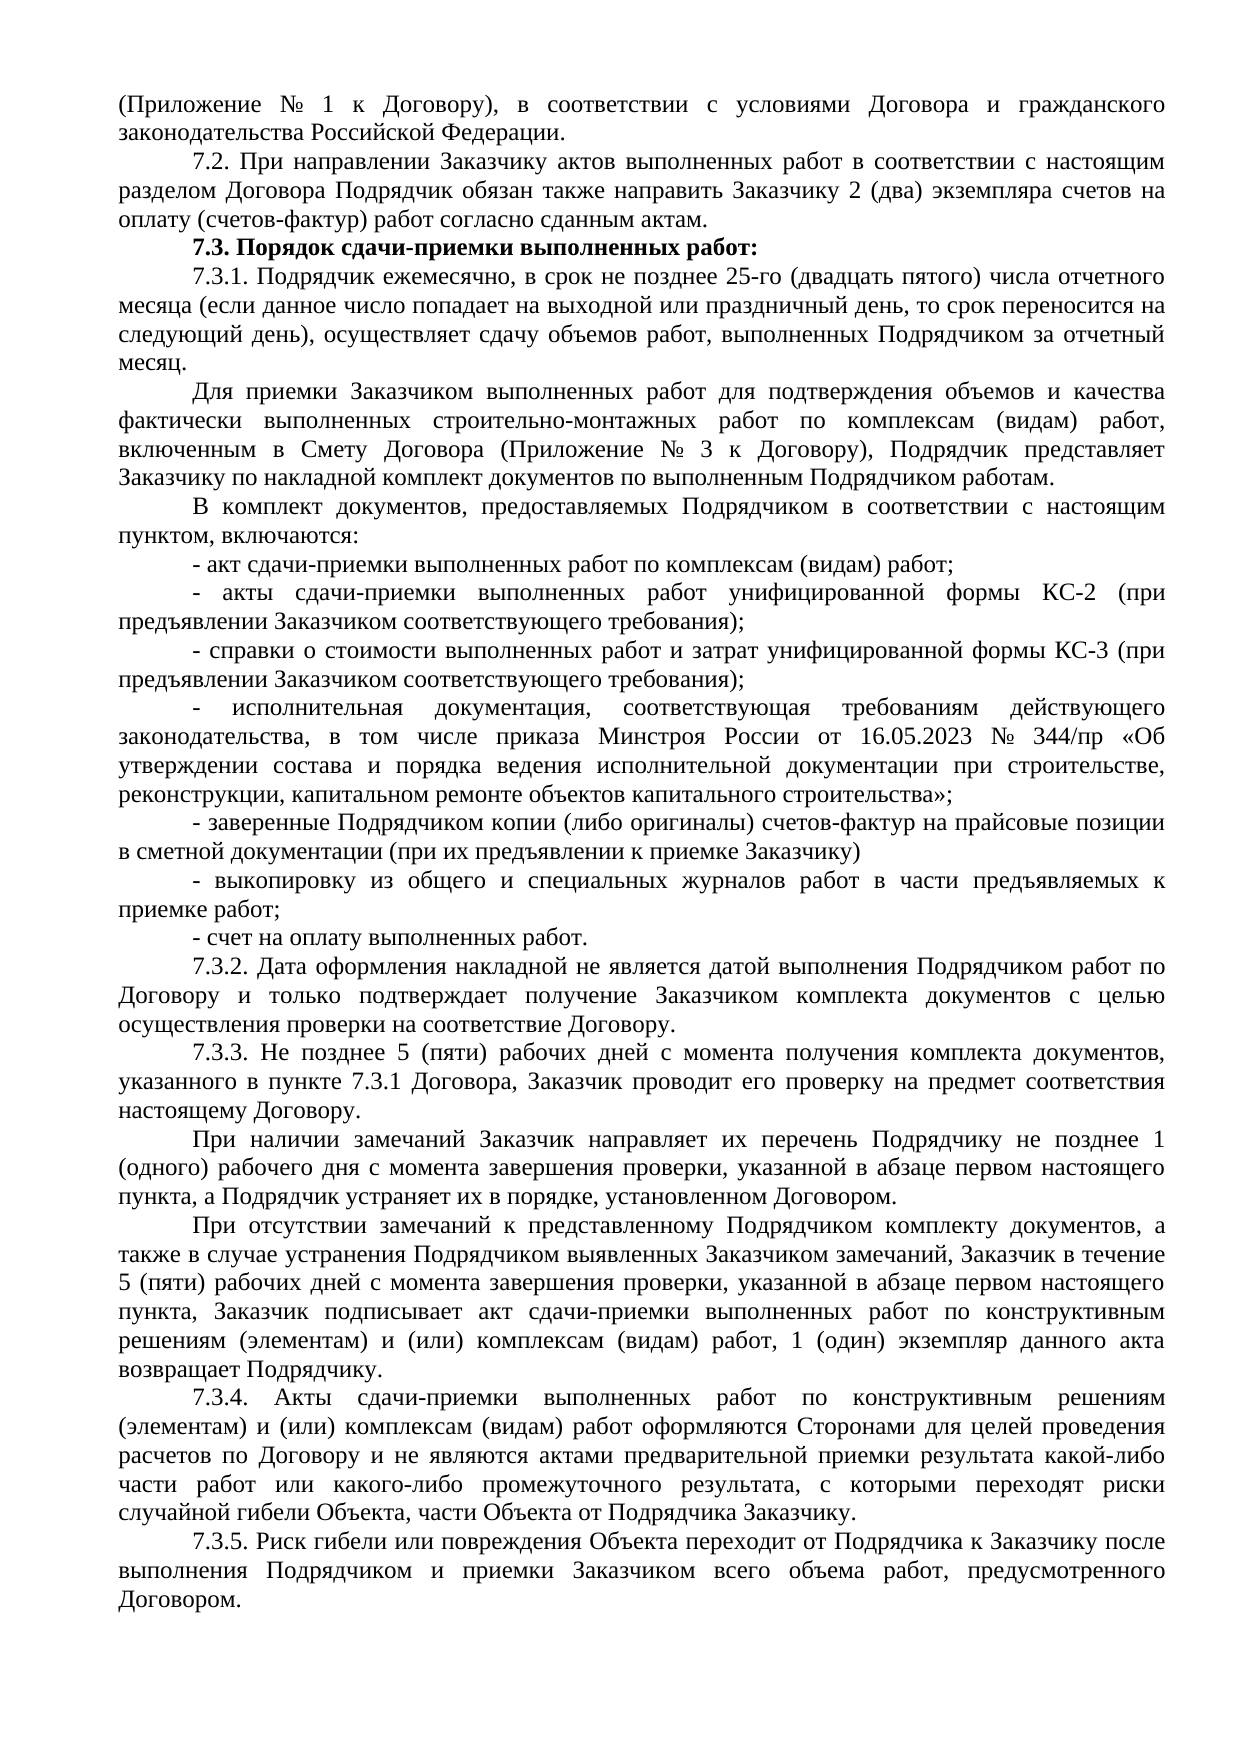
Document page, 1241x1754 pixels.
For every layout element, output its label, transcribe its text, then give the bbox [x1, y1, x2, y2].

text - акты сдачи-приемки выполненных работ унифицированной формы КС-2 (при предъявлении Заказчиком соответствующего требования); [118, 577, 1166, 635]
text 7.2. При направлении Заказчику актов выполненных работ в соответствии с настоящим разделом Договора Подрядчик обязан также направить Заказчику 2 (два) экземпляра счетов на оплату (счетов-фактур) работ согласно сданным актам. [118, 146, 1166, 232]
text - исполнительная документация, соответствующая требованиям действующего законодательства, в том числе приказа Минстроя России от 16.05.2023 № 344/пр «Об утверждении состава и порядка ведения исполнительной документации при строительстве, реконструкции, капитальном ремонте объектов капитального строительства»; [118, 692, 1166, 807]
text Для приемки Заказчиком выполненных работ для подтверждения объемов и качества фактически выполненных строительно-монтажных работ по комплексам (видам) работ, включенным в Смету Договора (Приложение № 3 к Договору), Подрядчик представляет Заказчику по накладной комплект документов по выполненным Подрядчиком работам. [118, 376, 1166, 491]
text 7.3.5. Риск гибели или повреждения Объекта переходит от Подрядчика к Заказчику после выполнения Подрядчиком и приемки Заказчиком всего объема работ, предусмотренного Договором. [118, 1526, 1166, 1612]
text При наличии замечаний Заказчик направляет их перечень Подрядчику не позднее 1 (одного) рабочего дня с момента завершения проверки, указанной в абзаце первом настоящего пункта, а Подрядчик устраняет их в порядке, установленном Договором. [118, 1124, 1166, 1210]
text - счет на оплату выполненных работ. [118, 922, 1166, 951]
text 7.3.2. Дата оформления накладной не является датой выполнения Подрядчиком работ по Договору и только подтверждает получение Заказчиком комплекта документов с целью осуществления проверки на соответствие Договору. [118, 951, 1166, 1037]
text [118, 89, 1166, 146]
text 7.3.4. Акты сдачи-приемки выполненных работ по конструктивным решениям (элементам) и (или) комплексам (видам) работ оформляются Сторонами для целей проведения расчетов по Договору и не являются актами предварительной приемки результата какой-либо части работ или какого-либо промежуточного результата, с которыми переходят риски случайной гибели Объекта, части Объекта от Подрядчика Заказчику. [118, 1382, 1166, 1526]
text - выкопировку из общего и специальных журналов работ в части предъявляемых к приемке работ; [118, 865, 1166, 922]
text В комплект документов, предоставляемых Подрядчиком в соответствии с настоящим пунктом, включаются: [118, 491, 1166, 549]
text 7.3.1. Подрядчик ежемесячно, в срок не позднее 25-го (двадцать пятого) числа отчетного месяца (если данное число попадает на выходной или праздничный день, то срок переносится на следующий день), осуществляет сдачу объемов работ, выполненных Подрядчиком за отчетный месяц. [118, 261, 1166, 376]
text - заверенные Подрядчиком копии (либо оригиналы) счетов-фактур на прайсовые позиции в сметной документации (при их предъявлении к приемке Заказчику) [118, 807, 1166, 865]
text При отсутствии замечаний к представленному Подрядчиком комплекту документов, а также в случае устранения Подрядчиком выявленных Заказчиком замечаний, Заказчик в течение 5 (пяти) рабочих дней с момента завершения проверки, указанной в абзаце первом настоящего пункта, Заказчик подписывает акт сдачи-приемки выполненных работ по конструктивным решениям (элементам) и (или) комплексам (видам) работ, 1 (один) экземпляр данного акта возвращает Подрядчику. [118, 1210, 1166, 1382]
text - акт сдачи-приемки выполненных работ по комплексам (видам) работ; [118, 549, 1166, 577]
text - справки о стоимости выполненных работ и затрат унифицированной формы КС-3 (при предъявлении Заказчиком соответствующего требования); [118, 635, 1166, 692]
text 7.3.3. Не позднее 5 (пяти) рабочих дней с момента получения комплекта документов, указанного в пункте 7.3.1 Договора, Заказчик проводит его проверку на предмет соответствия настоящему Договору. [118, 1037, 1166, 1124]
text 7.3. Порядок сдачи-приемки выполненных работ: [118, 232, 1166, 261]
